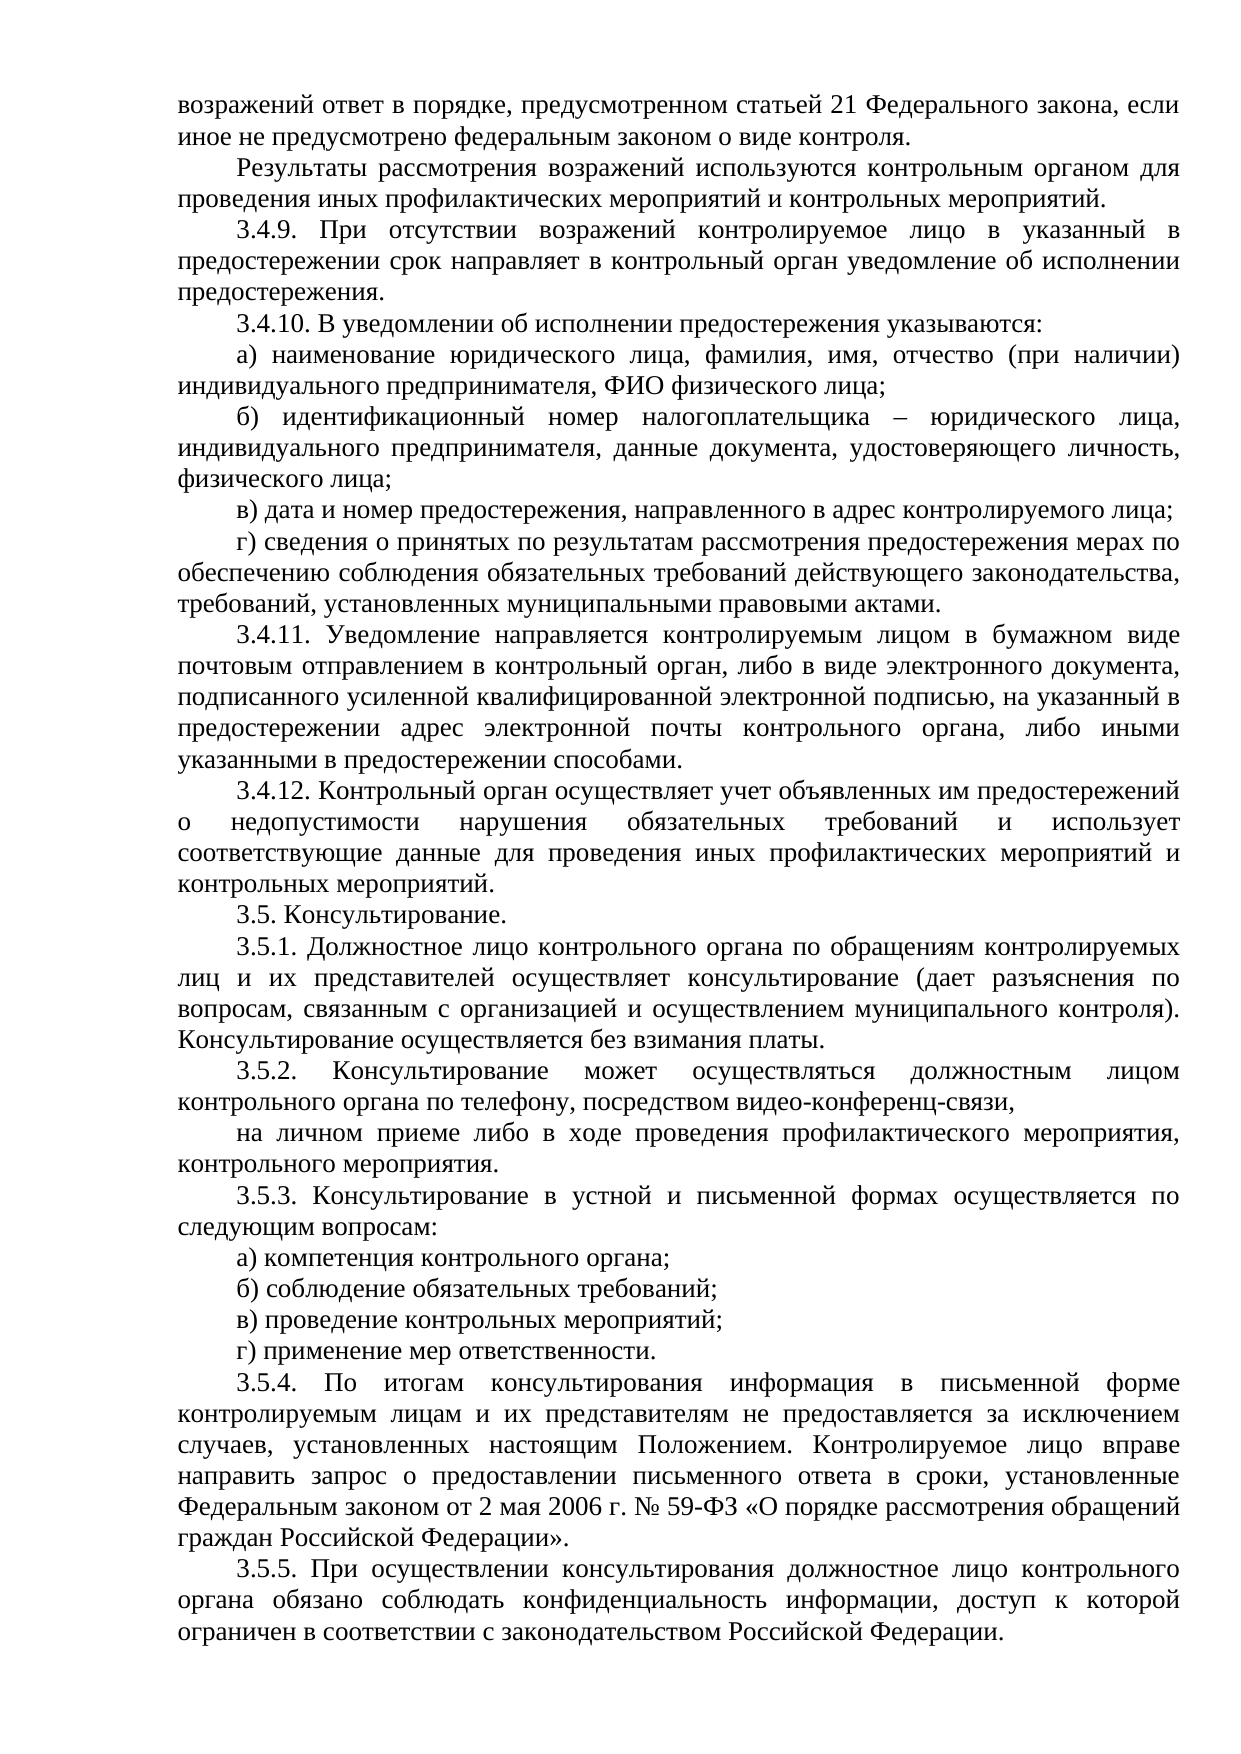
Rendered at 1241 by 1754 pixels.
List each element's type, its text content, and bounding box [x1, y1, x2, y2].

text 3.4.10. В уведомлении об исполнении предостережения указываются: [177, 307, 1181, 338]
text 3.4.9. При отсутствии возражений контролируемое лицо в указанный в предостережении срок направляет в контрольный орган уведомление об исполнении предостережения. [177, 213, 1181, 307]
text 3.5. Консультирование. [177, 898, 1181, 929]
text на личном приеме либо в ходе проведения профилактического мероприятия, контрольного мероприятия. [177, 1116, 1181, 1179]
text в) проведение контрольных мероприятий; [177, 1303, 1181, 1334]
text 3.4.12. Контрольный орган осуществляет учет объявленных им предостережений о недопустимости нарушения обязательных требований и использует соответствующие данные для проведения иных профилактических мероприятий и контрольных мероприятий. [177, 774, 1181, 898]
text 3.5.2. Консультирование может осуществляться должностным лицом контрольного органа по телефону, посредством видео-конференц-связи, [177, 1054, 1181, 1116]
text г) применение мер ответственности. [177, 1334, 1181, 1366]
text 3.5.3. Консультирование в устной и письменной формах осуществляется по следующим вопросам: [177, 1179, 1181, 1241]
text в) дата и номер предостережения, направленного в адрес контролируемого лица; [177, 493, 1181, 525]
text а) наименование юридического лица, фамилия, имя, отчество (при наличии) индивидуального предпринимателя, ФИО физического лица; [177, 338, 1181, 400]
text Результаты рассмотрения возражений используются контрольным органом для проведения иных профилактических мероприятий и контрольных мероприятий. [177, 151, 1181, 213]
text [177, 89, 1181, 151]
text 3.5.1. Должностное лицо контрольного органа по обращениям контролируемых лиц и их представителей осуществляет консультирование (дает разъяснения по вопросам, связанным с организацией и осуществлением муниципального контроля). Консультирование осуществляется без взимания платы. [177, 929, 1181, 1054]
text 3.4.11. Уведомление направляется контролируемым лицом в бумажном виде почтовым отправлением в контрольный орган, либо в виде электронного документа, подписанного усиленной квалифицированной электронной подписью, на указанный в предостережении адрес электронной почты контрольного органа, либо иными указанными в предостережении способами. [177, 618, 1181, 774]
text 3.5.4. По итогам консультирования информация в письменной форме контролируемым лицам и их представителям не предоставляется за исключением случаев, установленных настоящим Положением. Контролируемое лицо вправе направить запрос о предоставлении письменного ответа в сроки, установленные Федеральным законом от 2 мая 2006 г. № 59-ФЗ «О порядке рассмотрения обращений граждан Российской Федерации». [177, 1366, 1181, 1552]
text г) сведения о принятых по результатам рассмотрения предостережения мерах по обеспечению соблюдения обязательных требований действующего законодательства, требований, установленных муниципальными правовыми актами. [177, 525, 1181, 618]
text 3.5.5. При осуществлении консультирования должностное лицо контрольного органа обязано соблюдать конфиденциальность информации, доступ к которой ограничен в соответствии с законодательством Российской Федерации. [177, 1552, 1181, 1646]
text а) компетенция контрольного органа; [177, 1241, 1181, 1272]
text б) соблюдение обязательных требований; [177, 1272, 1181, 1303]
